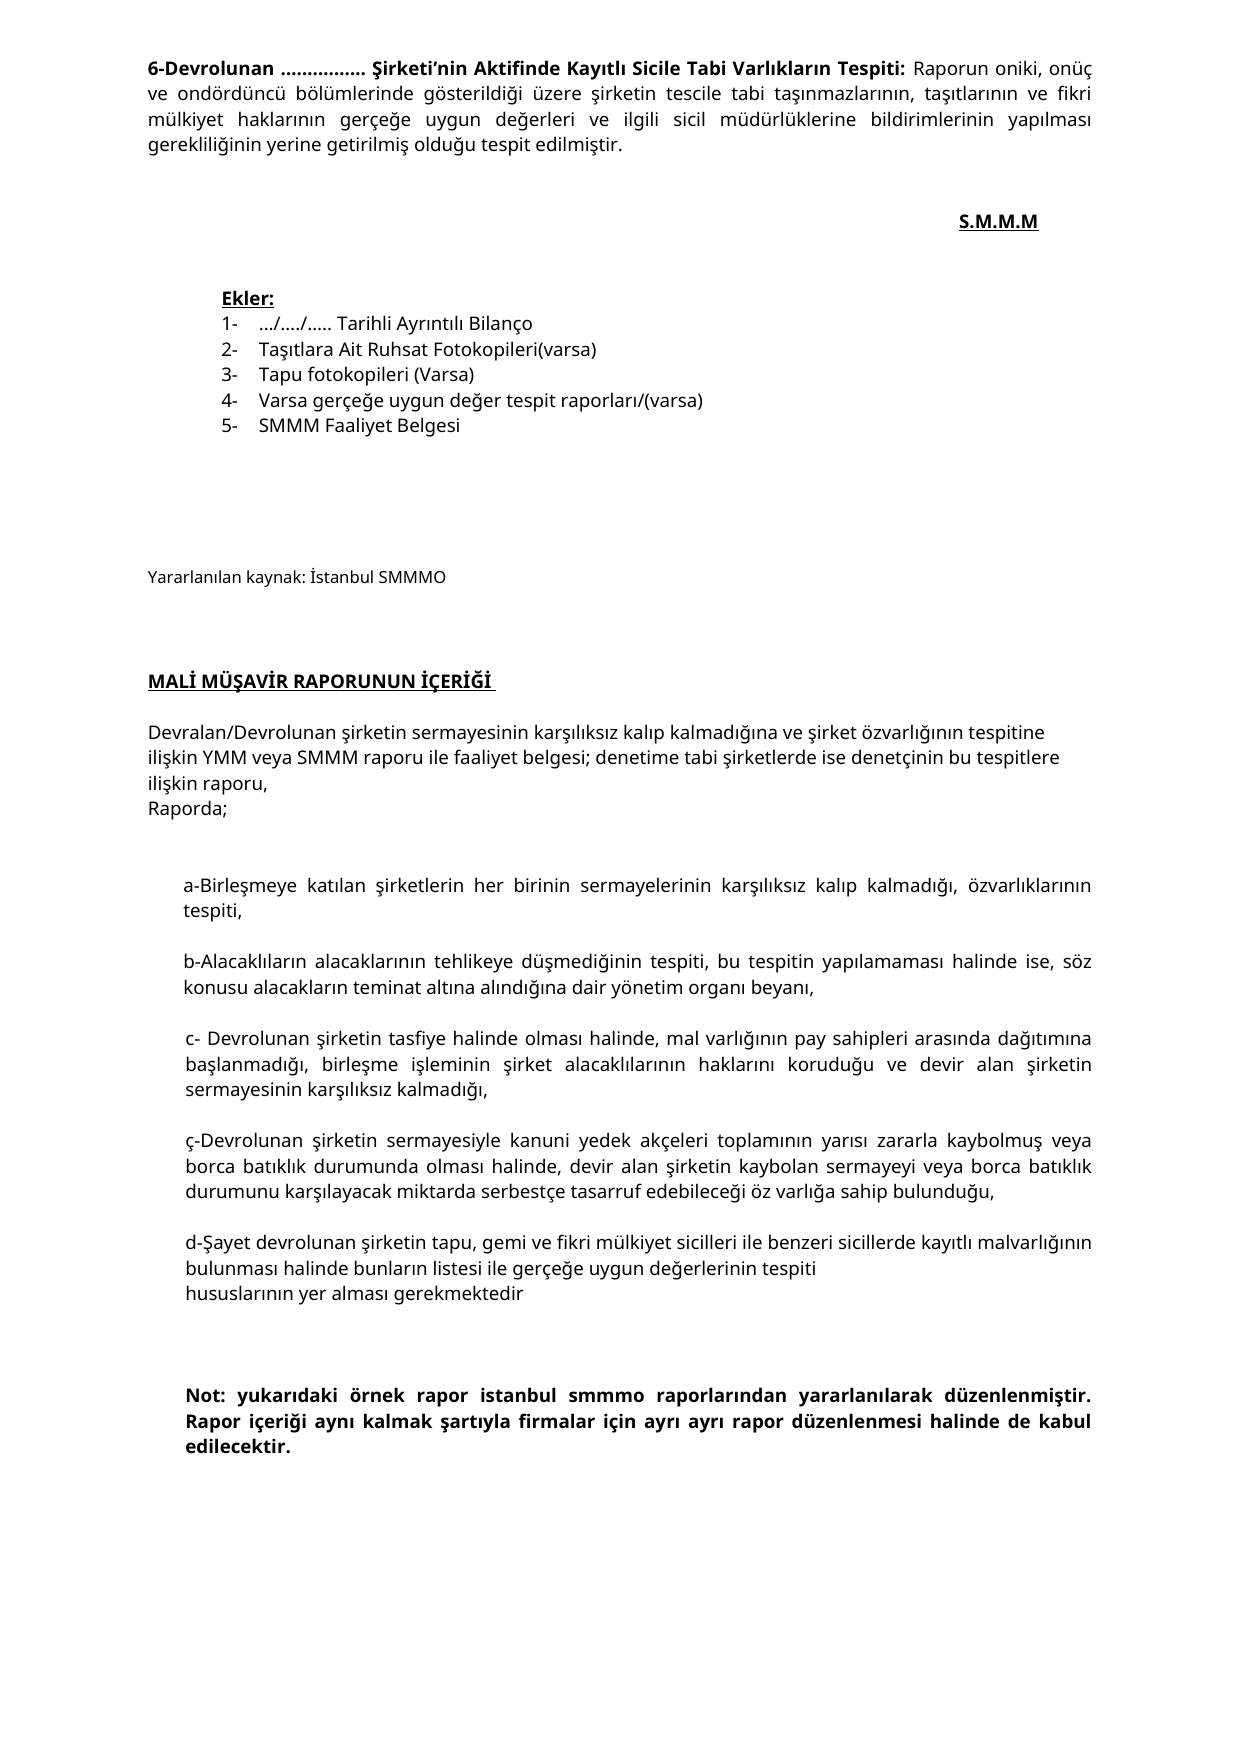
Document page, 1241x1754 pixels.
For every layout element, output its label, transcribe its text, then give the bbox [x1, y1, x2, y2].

list 6-Devrolunan ……………. Şirketi’nin Aktifinde Kayıtlı Sicile Tabi Varlıkların Tespiti: Raporun oniki, onüç ve ondördüncü bölümlerinde gösterildiği üzere şirketin tescile tabi taşınmazlarının, taşıtlarının ve fikri mülkiyet haklarının gerçeğe uygun değerleri ve ilgili sicil müdürlüklerine bildirimlerinin yapılması gerekliliğinin yerine getirilmiş olduğu tespit edilmiştir. [148, 55, 1093, 157]
list Tapu fotokopileri (Varsa) [221, 361, 1093, 387]
text MALİ MÜŞAVİR RAPORUNUN İÇERİĞİ [148, 668, 1093, 694]
text ç-Devrolunan şirketin sermayesiyle kanuni yedek akçeleri toplamının yarısı zararla kaybolmuş veya borca batıklık durumunda olması halinde, devir alan şirketin kaybolan sermayeyi veya borca batıklık durumunu karşılayacak miktarda serbestçe tasarruf edebileceği öz varlığa sahip bulunduğu, [185, 1127, 1093, 1204]
text Devralan/Devrolunan şirketin sermayesinin karşılıksız kalıp kalmadığına ve şirket özvarlığının tespitine ilişkin YMM veya SMMM raporu ile faaliyet belgesi; denetime tabi şirketlerde ise denetçinin bu tespitlere ilişkin raporu, [148, 719, 1093, 796]
list …/…./….. Tarihli Ayrıntılı Bilanço [221, 310, 1093, 336]
text b-Alacaklıların alacaklarının tehlikeye düşmediğinin tespiti, bu tespitin yapılamaması halinde ise, söz konusu alacakların teminat altına alındığına dair yönetim organı beyanı, [183, 949, 1093, 1000]
text c- Devrolunan şirketin tasfiye halinde olması halinde, mal varlığının pay sahipleri arasında dağıtımına başlanmadığı, birleşme işleminin şirket alacaklılarının haklarını koruduğu ve devir alan şirketin sermayesinin karşılıksız kalmadığı, [185, 1025, 1093, 1102]
text a-Birleşmeye katılan şirketlerin her birinin sermayelerinin karşılıksız kalıp kalmadığı, özvarlıklarının tespiti, [183, 872, 1093, 923]
text S.M.M.M [885, 208, 1093, 234]
text Raporda; [148, 796, 1093, 821]
list Taşıtlara Ait Ruhsat Fotokopileri(varsa) [221, 336, 1093, 361]
text d-Şayet devrolunan şirketin tapu, gemi ve fikri mülkiyet sicilleri ile benzeri sicillerde kayıtlı malvarlığının bulunması halinde bunların listesi ile gerçeğe uygun değerlerinin tespiti [185, 1229, 1093, 1281]
list Varsa gerçeğe uygun değer tespit raporları/(varsa) [221, 387, 1093, 412]
list SMMM Faaliyet Belgesi [221, 412, 1093, 438]
text Ekler: [148, 285, 1093, 310]
text hususlarının yer alması gerekmektedir [185, 1281, 1093, 1306]
text Not: yukarıdaki örnek rapor istanbul smmmo raporlarından yararlanılarak düzenlenmiştir. Rapor içeriği aynı kalmak şartıyla firmalar için ayrı ayrı rapor düzenlenmesi halinde de kabul edilecektir. [185, 1383, 1093, 1459]
text Yararlanılan kaynak: İstanbul SMMMO [148, 566, 1093, 588]
